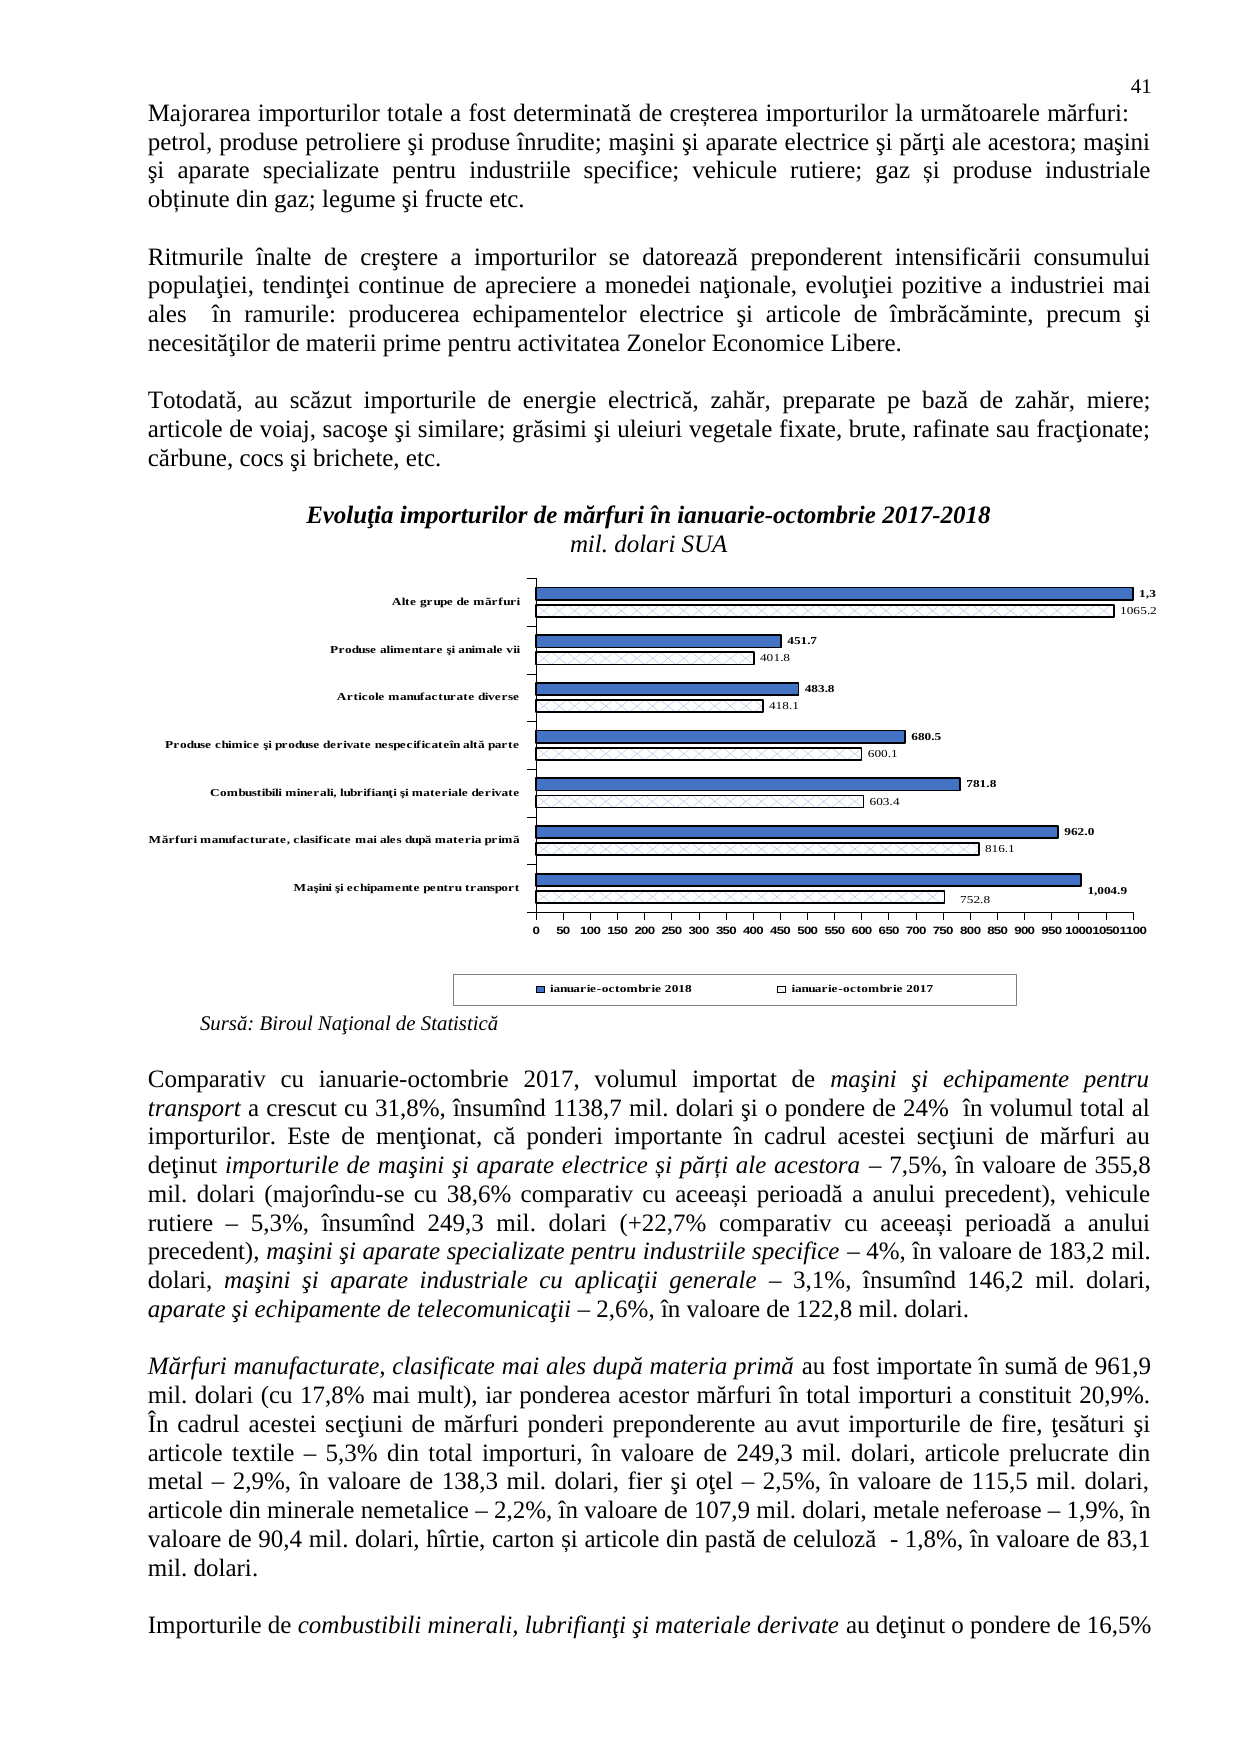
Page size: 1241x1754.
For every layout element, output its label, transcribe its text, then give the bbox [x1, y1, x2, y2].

text Sursă: Biroul Naţional de Statistică [148, 1011, 1152, 1035]
text Evoluţia importurilor de mărfuri în ianuarie-octombrie 2017-2018 [148, 500, 1152, 529]
text Comparativ cu ianuarie-octombrie 2017, volumul importat de maşini şi echipamente pentru transport a crescut cu 31,8%, însumînd 1138,7 mil. dolari şi o pondere de 24% în volumul total al importurilor. Este de menţionat, că ponderi importante în cadrul acestei secţiuni de mărfuri au deţinut importurile de maşini şi aparate electrice și părți ale acestora – 7,5%, în valoare de 355,8 mil. dolari (majorîndu-se cu 38,6% comparativ cu aceeași perioadă a anului precedent), vehicule rutiere – 5,3%, însumînd 249,3 mil. dolari (+22,7% comparativ cu aceeași perioadă a anului precedent), maşini şi aparate specializate pentru industriile specifice – 4%, în valoare de 183,2 mil. dolari, maşini şi aparate industriale cu aplicaţii generale – 3,1%, însumînd 146,2 mil. dolari, aparate şi echipamente de telecomunicaţii – 2,6%, în valoare de 122,8 mil. dolari. [148, 1064, 1152, 1323]
text Totodată, au scăzut importurile de energie electrică, zahăr, preparate pe bază de zahăr, miere; articole de voiaj, sacoşe şi similare; grăsimi şi uleiuri vegetale fixate, brute, rafinate sau fracţionate; cărbune, cocs şi brichete, etc. [148, 385, 1152, 472]
text mil. dolari SUA [148, 529, 1152, 558]
text Mărfuri manufacturate, clasificate mai ales după materia primă au fost importate în sumă de 961,9 mil. dolari (cu 17,8% mai mult), iar ponderea acestor mărfuri în total importuri a constituit 20,9%. În cadrul acestei secţiuni de mărfuri ponderi preponderente au avut importurile de fire, ţesături şi articole textile – 5,3% din total importuri, în valoare de 249,3 mil. dolari, articole prelucrate din metal – 2,9%, în valoare de 138,3 mil. dolari, fier şi oţel – 2,5%, în valoare de 115,5 mil. dolari, articole din minerale nemetalice – 2,2%, în valoare de 107,9 mil. dolari, metale neferoase – 1,9%, în valoare de 90,4 mil. dolari, hîrtie, carton și articole din pastă de celuloză - 1,8%, în valoare de 83,1 mil. dolari. [148, 1351, 1152, 1581]
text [148, 1610, 1152, 1639]
text Majorarea importurilor totale a fost determinată de creșterea importurilor la următoarele mărfuri: petrol, produse petroliere şi produse înrudite; maşini şi aparate electrice şi părţi ale acestora; maşini şi aparate specializate pentru industriile specifice; vehicule rutiere; gaz și produse industriale obținute din gaz; legume şi fructe etc. [148, 98, 1152, 213]
text Ritmurile înalte de creştere a importurilor se datorează preponderent intensificării consumului populaţiei, tendinţei continue de apreciere a monedei naţionale, evoluţiei pozitive a industriei mai ales în ramurile: producerea echipamentelor electrice şi articole de îmbrăcăminte, precum şi necesităţilor de materii prime pentru activitatea Zonelor Economice Libere. [148, 242, 1152, 357]
